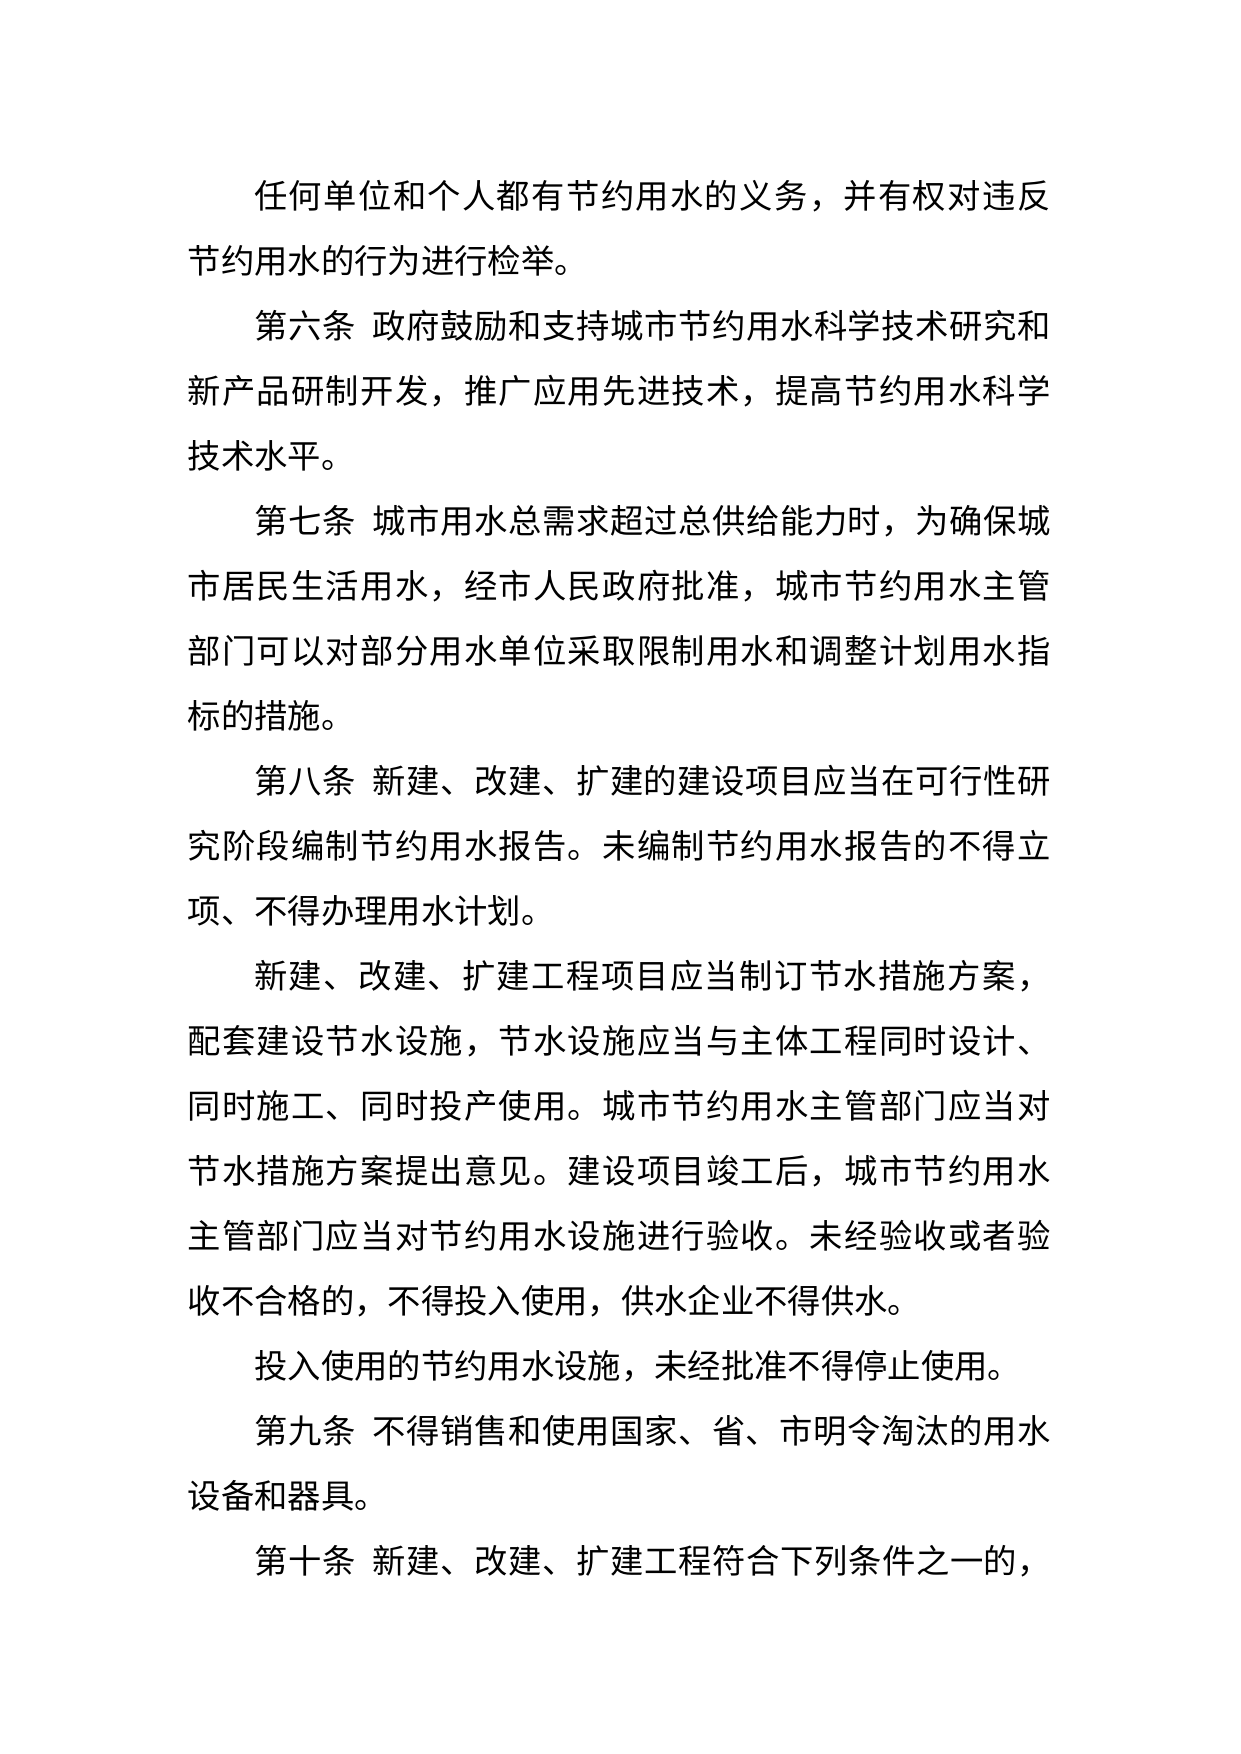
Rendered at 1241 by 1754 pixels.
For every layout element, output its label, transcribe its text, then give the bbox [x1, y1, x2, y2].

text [187, 1527, 1053, 1592]
text 第六条 政府鼓励和支持城市节约用水科学技术研究和新产品研制开发，推广应用先进技术，提高节约用水科学技术水平。 [187, 292, 1053, 487]
text 第七条 城市用水总需求超过总供给能力时，为确保城市居民生活用水，经市人民政府批准，城市节约用水主管部门可以对部分用水单位采取限制用水和调整计划用水指标的措施。 [187, 487, 1053, 747]
text 任何单位和个人都有节约用水的义务，并有权对违反节约用水的行为进行检举。 [187, 162, 1053, 292]
text 第八条 新建、改建、扩建的建设项目应当在可行性研究阶段编制节约用水报告。未编制节约用水报告的不得立项、不得办理用水计划。 [187, 747, 1053, 942]
text 新建、改建、扩建工程项目应当制订节水措施方案，配套建设节水设施，节水设施应当与主体工程同时设计、同时施工、同时投产使用。城市节约用水主管部门应当对节水措施方案提出意见。建设项目竣工后，城市节约用水主管部门应当对节约用水设施进行验收。未经验收或者验收不合格的，不得投入使用，供水企业不得供水。 [187, 942, 1053, 1332]
text 投入使用的节约用水设施，未经批准不得停止使用。 [187, 1332, 1053, 1397]
text 第九条 不得销售和使用国家、省、市明令淘汰的用水设备和器具。 [187, 1397, 1053, 1527]
